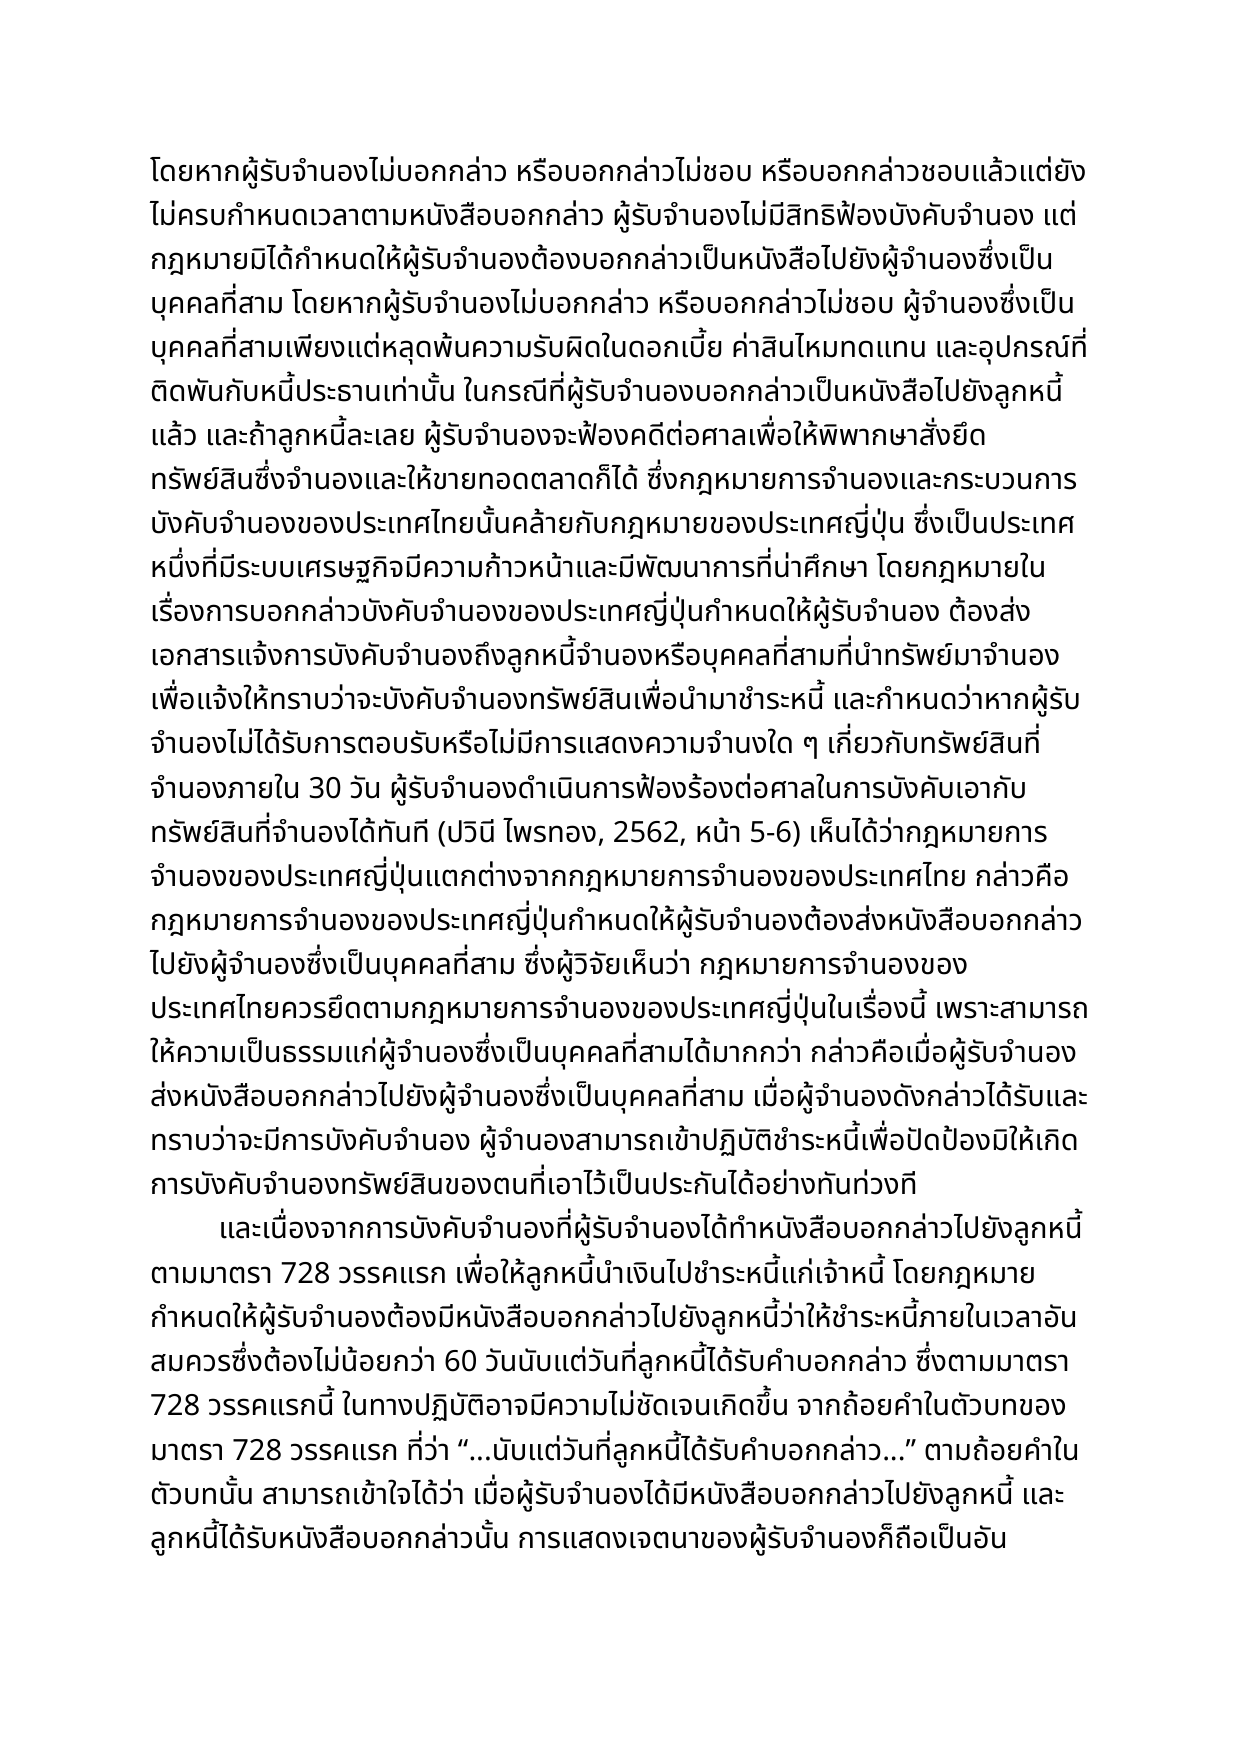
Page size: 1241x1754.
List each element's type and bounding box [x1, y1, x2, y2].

text [150, 1208, 1090, 1561]
text [150, 150, 1090, 1208]
